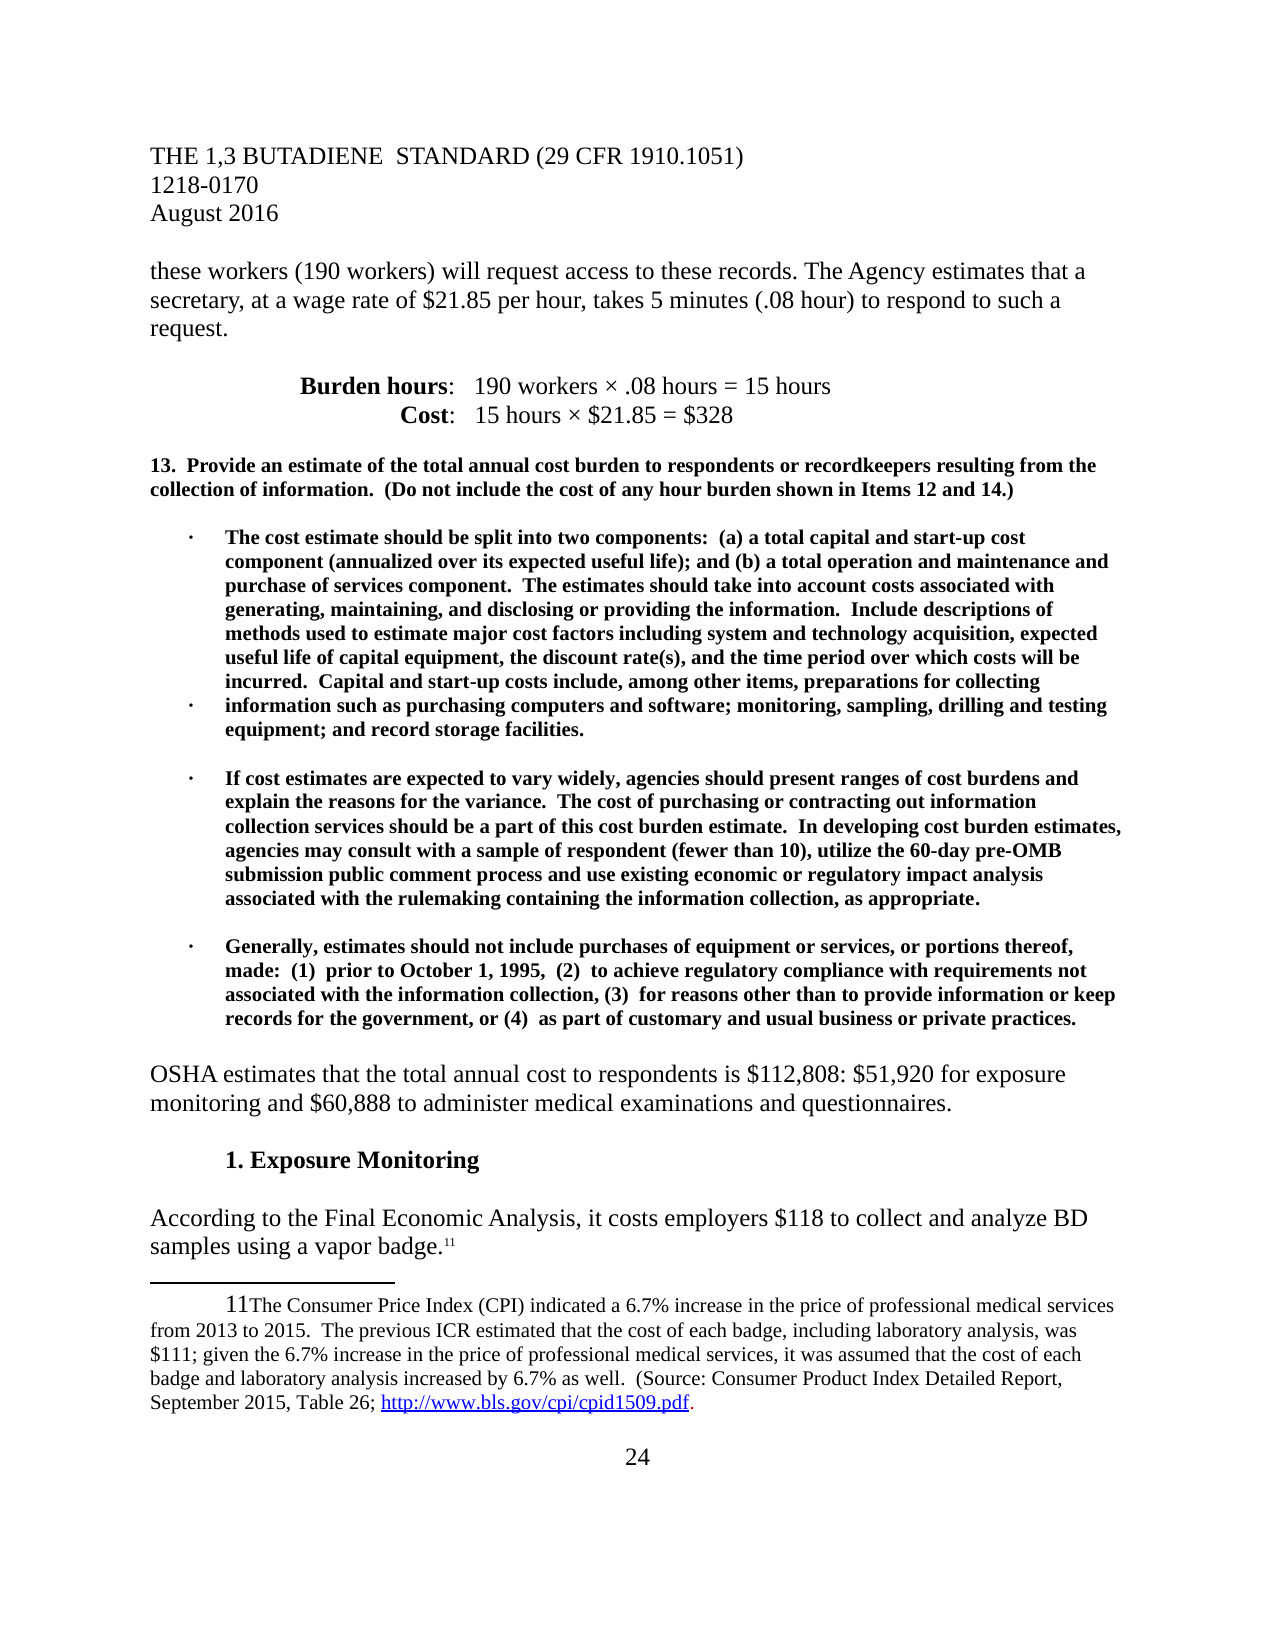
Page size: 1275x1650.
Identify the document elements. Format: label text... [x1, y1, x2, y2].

list Generally, estimates should not include purchases of equipment or services, or portions thereof, made: (1) prior to October 1, 1995, (2) to achieve regulatory compliance with requirements not associated with the information collection, (3) for reasons other than to provide information or keep records for the government, or (4) as part of customary and usual business or private practices. [187, 934, 1125, 1030]
text 13. Provide an estimate of the total annual cost burden to respondents or recordkeepers resulting from the collection of information. (Do not include the cost of any hour burden shown in Items 12 and 14.) [150, 453, 1125, 501]
text OSHA estimates that the total annual cost to respondents is $112,808: $51,920 for exposure monitoring and $60,888 to administer medical examinations and questionnaires. [150, 1059, 1125, 1116]
list information such as purchasing computers and software; monitoring, sampling, drilling and testing equipment; and record storage facilities. [187, 693, 1125, 741]
list If cost estimates are expected to vary widely, agencies should present ranges of cost burdens and explain the reasons for the variance. The cost of purchasing or contracting out information collection services should be a part of this cost burden estimate. In developing cost burden estimates, agencies may consult with a sample of respondent (fewer than 10), utilize the 60-day pre-OMB submission public comment process and use existing economic or regulatory impact analysis associated with the rulemaking containing the information collection, as appropriate. [187, 765, 1125, 910]
list The cost estimate should be split into two components: (a) a total capital and start-up cost component (annualized over its expected useful life); and (b) a total operation and maintenance and purchase of services component. The estimates should take into account costs associated with generating, maintaining, and disclosing or providing the information. Include descriptions of methods used to estimate major cost factors including system and technology acquisition, expected useful life of capital equipment, the discount rate(s), and the time period over which costs will be incurred. Capital and start-up costs include, among other items, preparations for collecting [187, 525, 1125, 693]
text 1. Exposure Monitoring [150, 1145, 1125, 1174]
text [150, 256, 1125, 342]
text According to the Final Economic Analysis, it costs employers $118 to collect and analyze BD samples using a vapor badge. [150, 1203, 1125, 1260]
text Burden hours: 190 workers × .08 hours = 15 hours [225, 371, 1125, 400]
text Cost: 15 hours × $21.85 = $328 [150, 400, 1125, 428]
